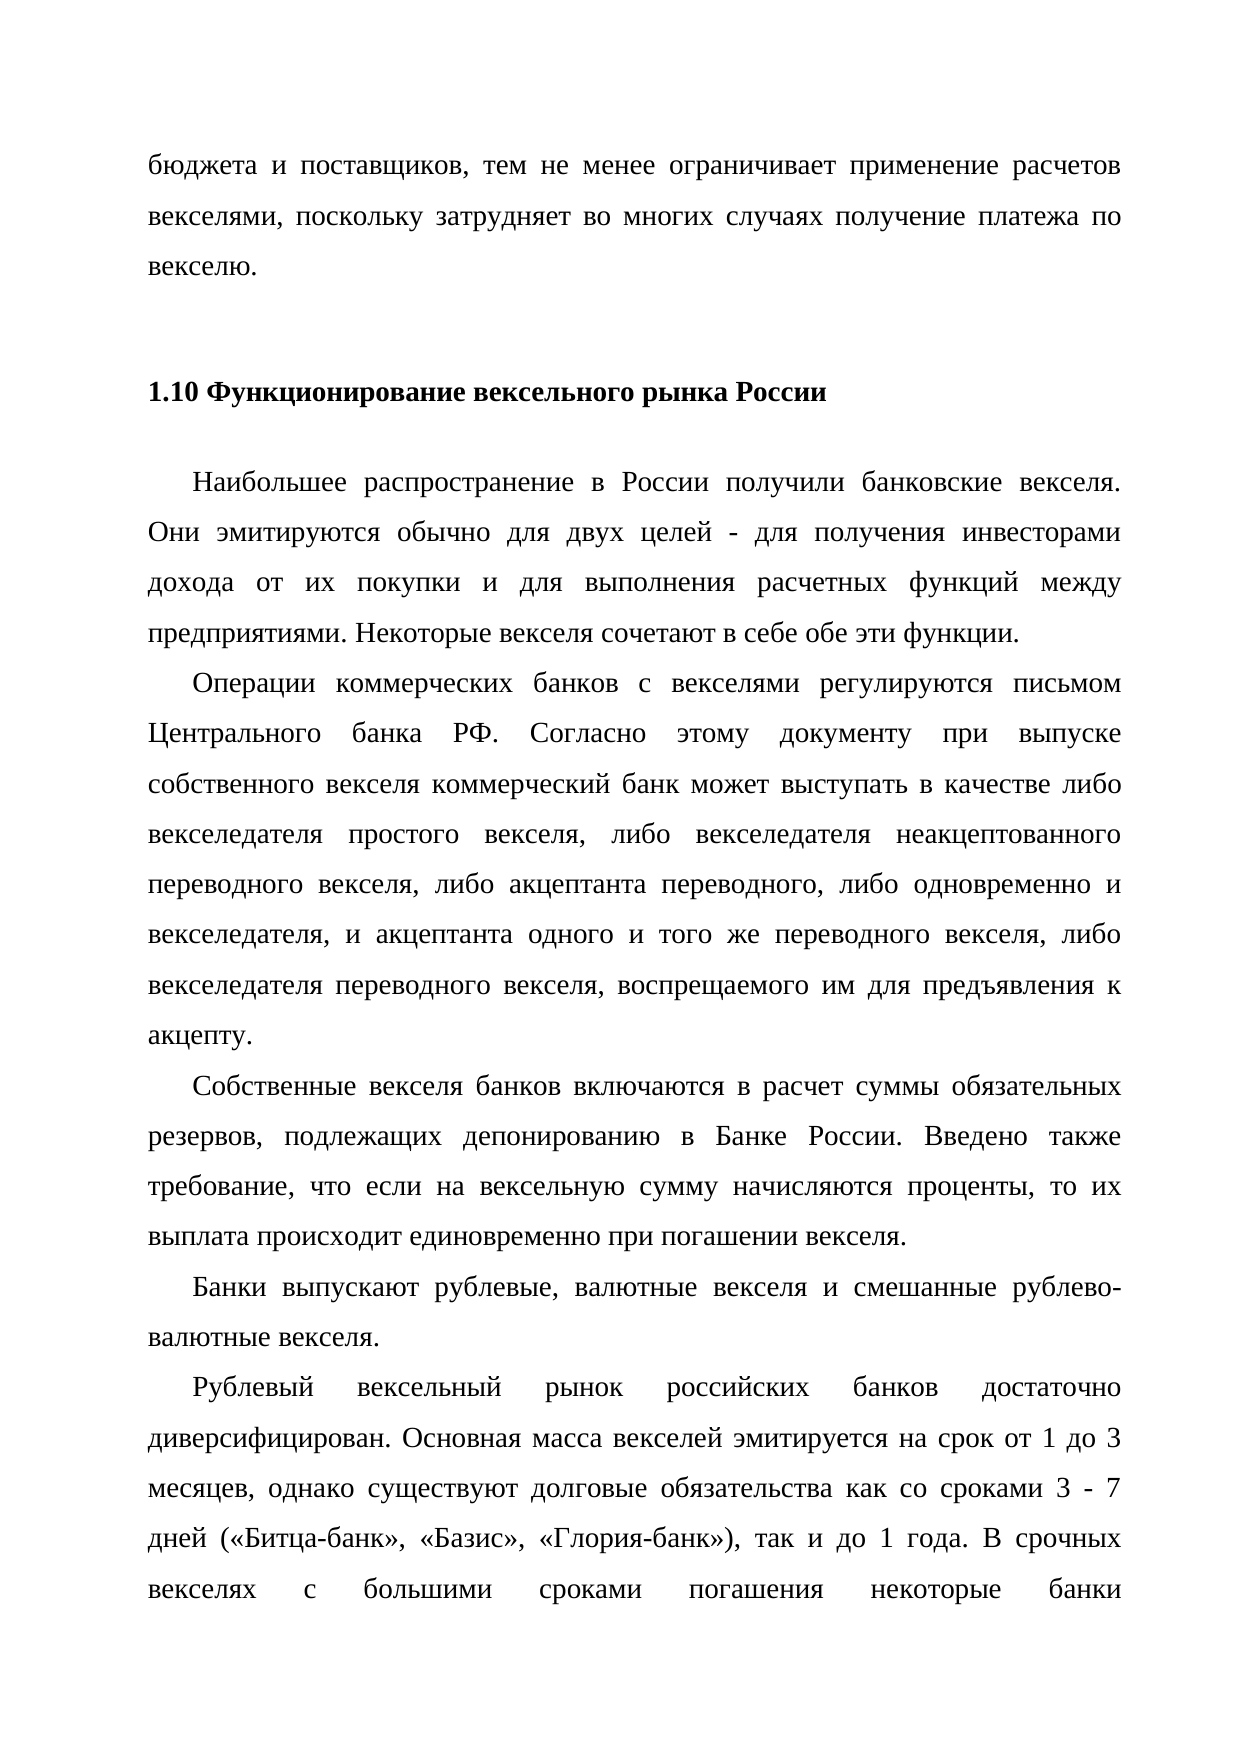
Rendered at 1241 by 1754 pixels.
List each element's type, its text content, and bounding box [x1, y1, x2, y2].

text Операции коммерческих банков с векселями регулируются письмом Центрального банка РФ. Согласно этому документу при выпуске собственного векселя коммерческий банк может выступать в качестве либо векселедателя простого векселя, либо векселедателя неакцептованного переводного векселя, либо акцептанта переводного, либо одновременно и векселедателя, и акцептанта одного и того же переводного векселя, либо векселедателя переводного векселя, воспрещаемого им для предъявления к акцепту. [148, 665, 1122, 1051]
text Банки выпускают рублевые, валютные векселя и смешанные рублево-валютные векселя. [148, 1269, 1122, 1353]
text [148, 1370, 1122, 1604]
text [148, 148, 1122, 282]
text Собственные векселя банков включаются в расчет суммы обязательных резервов, подлежащих депонированию в Банке России. Введено также требование, что если на вексельную сумму начисляются проценты, то их выплата происходит единовременно при погашении векселя. [148, 1068, 1122, 1252]
text Наибольшее распространение в России получили банковские векселя. Они эмитируются обычно для двух целей - для получения инвесторами дохода от их покупки и для выполнения расчетных функций между предприятиями. Некоторые векселя сочетают в себе обе эти функции. [148, 464, 1122, 648]
subtitle 1.10 Функционирование вексельного рынка России [148, 374, 1122, 407]
